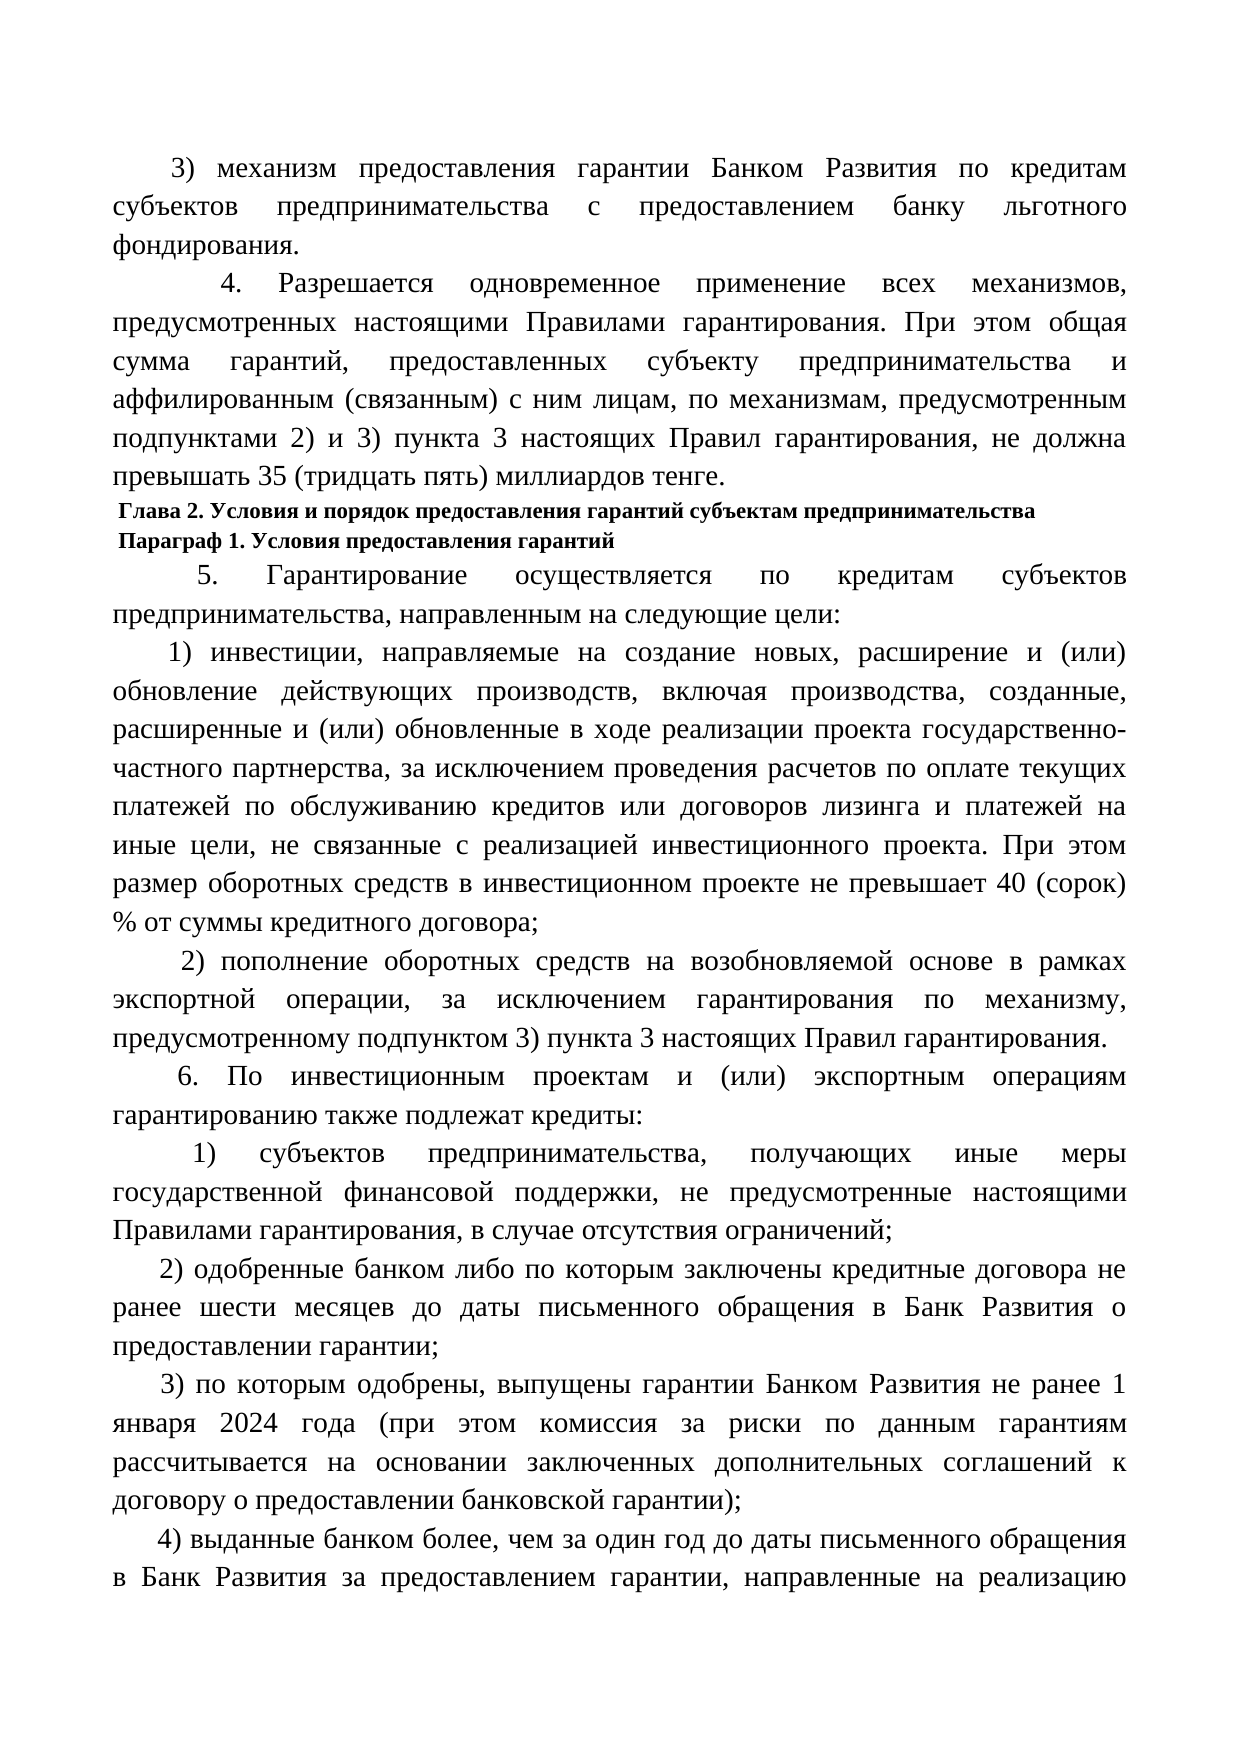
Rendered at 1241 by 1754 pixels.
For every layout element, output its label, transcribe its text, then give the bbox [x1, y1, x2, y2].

text 1) инвестиции, направляемые на создание новых, расширение и (или) обновление действующих производств, включая производства, созданные, расширенные и (или) обновленные в ходе реализации проекта государственно-частного партнерства, за исключением проведения расчетов по оплате текущих платежей по обслуживанию кредитов или договоров лизинга и платежей на иные цели, не связанные с реализацией инвестиционного проекта. При этом размер оборотных средств в инвестиционном проекте не превышает 40 (сорок) % от суммы кредитного договора; [112, 634, 1128, 938]
text 6. По инвестиционным проектам и (или) экспортным операциям гарантированию также подлежат кредиты: [112, 1058, 1128, 1130]
text 3) по которым одобрены, выпущены гарантии Банком Развития не ранее 1 января 2024 года (при этом комиссия за риски по данным гарантиям рассчитывается на основании заключенных дополнительных соглашений к договору о предоставлении банковской гарантии); [112, 1367, 1128, 1516]
text 5. Гарантирование осуществляется по кредитам субъектов предпринимательства, направленным на следующие цели: [112, 557, 1128, 629]
text Параграф 1. Условия предоставления гарантий [112, 527, 1128, 553]
text 2) пополнение оборотных средств на возобновляемой основе в рамках экспортной операции, за исключением гарантирования по механизму, предусмотренному подпунктом 3) пункта 3 настоящих Правил гарантирования. [112, 943, 1128, 1053]
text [112, 1521, 1128, 1593]
text Глава 2. Условия и порядок предоставления гарантий субъектам предпринимательства [112, 497, 1128, 523]
text 3) механизм предоставления гарантии Банком Развития по кредитам субъектов предпринимательства с предоставлением банку льготного фондирования. [112, 150, 1128, 261]
text 4. Разрешается одновременное применение всех механизмов, предусмотренных настоящими Правилами гарантирования. При этом общая сумма гарантий, предоставленных субъекту предпринимательства и аффилированным (связанным) с ним лицам, по механизмам, предусмотренным подпунктами 2) и 3) пункта 3 настоящих Правил гарантирования, не должна превышать 35 (тридцать пять) миллиардов тенге. [112, 266, 1128, 492]
text 2) одобренные банком либо по которым заключены кредитные договора не ранее шести месяцев до даты письменного обращения в Банк Развития о предоставлении гарантии; [112, 1251, 1128, 1362]
text 1) субъектов предпринимательства, получающих иные меры государственной финансовой поддержки, не предусмотренные настоящими Правилами гарантирования, в случае отсутствия ограничений; [112, 1135, 1128, 1246]
